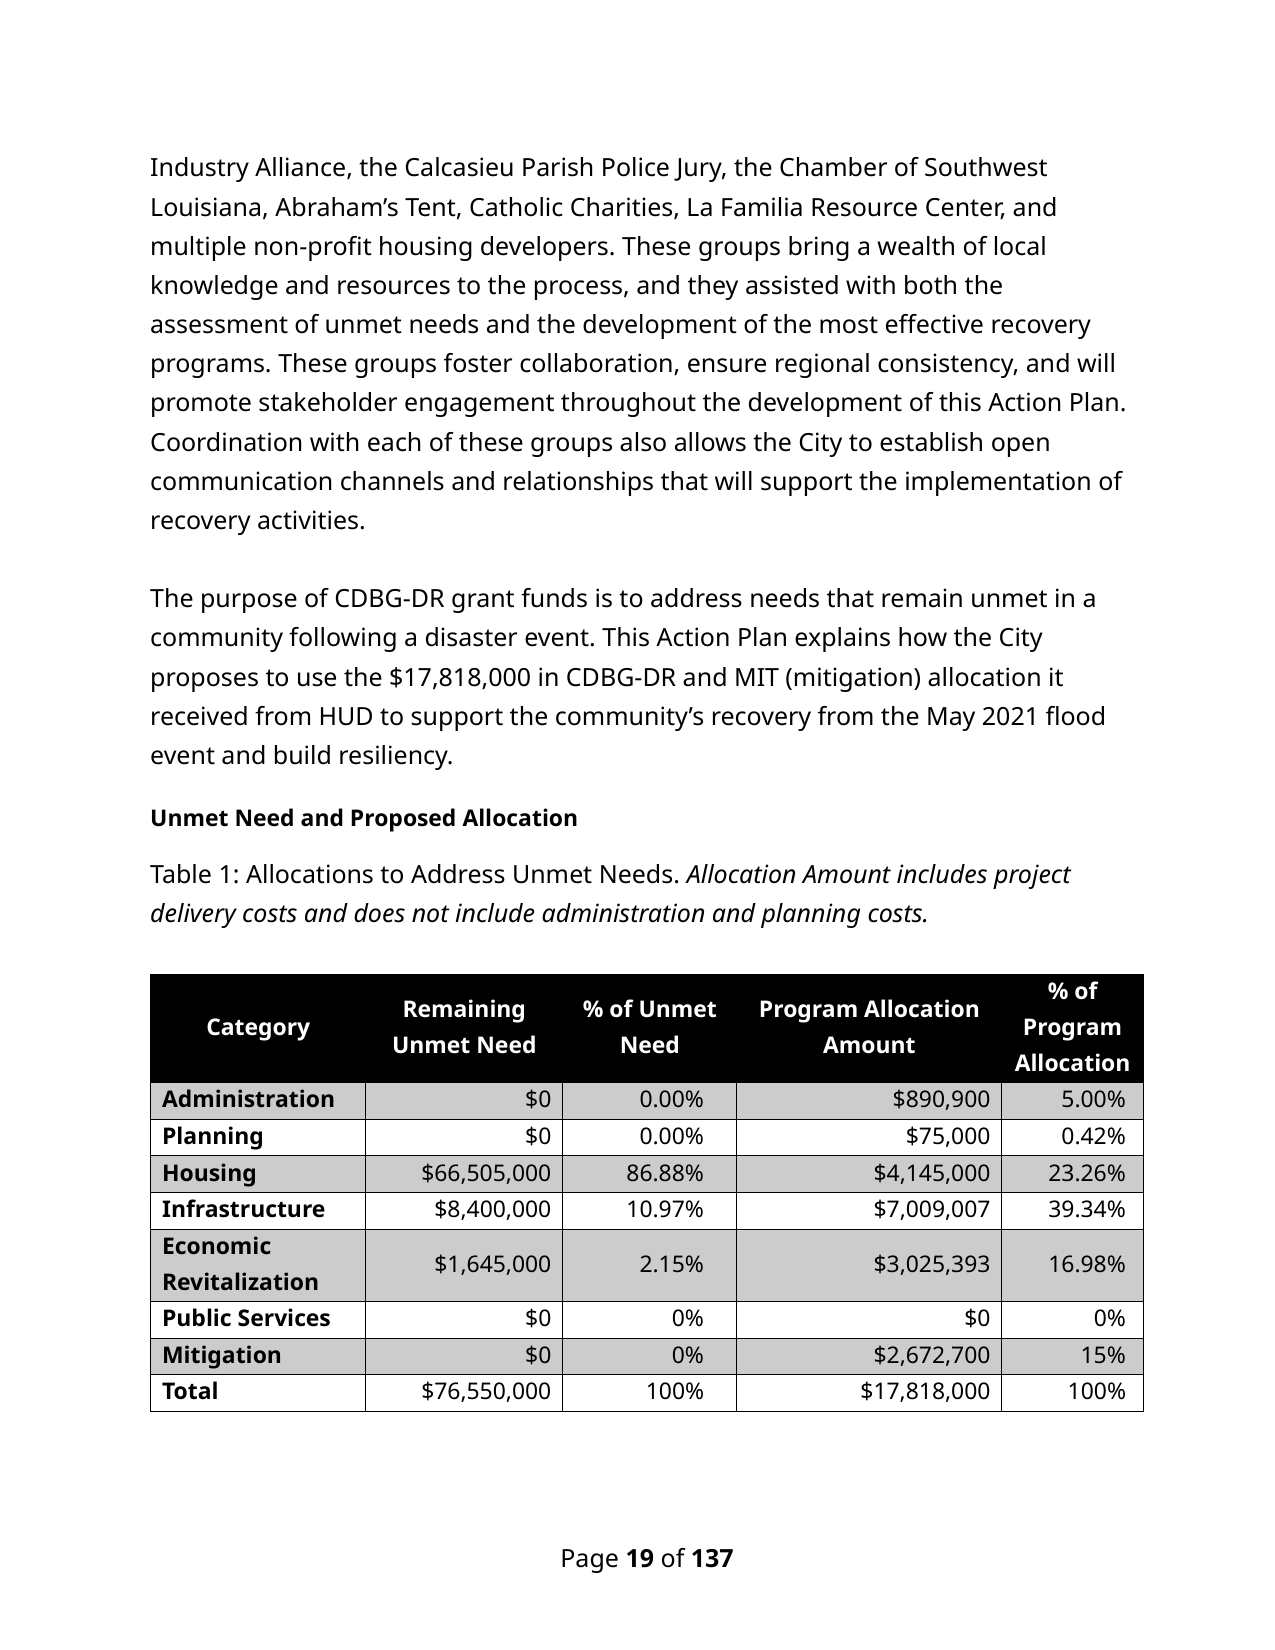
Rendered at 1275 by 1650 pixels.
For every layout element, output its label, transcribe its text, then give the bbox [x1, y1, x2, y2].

table_header % of Unmet Need [563, 975, 736, 1082]
table_cell $17,818,000 [737, 1375, 1001, 1411]
text The purpose of CDBG-DR grant funds is to address needs that remain unmet in a community following a disaster event. This Action Plan explains how the City proposes to use the $17,818,000 in CDBG-DR and MIT (mitigation) allocation it received from HUD to support the community’s recovery from the May 2021 flood event and build resiliency. [150, 581, 1144, 772]
table_header % of Program Allocation [1002, 975, 1143, 1082]
table_cell 86.88% [563, 1156, 736, 1192]
table_cell 0% [563, 1339, 736, 1374]
table_cell $890,900 [737, 1083, 1001, 1119]
table_cell 5.00% [1002, 1083, 1143, 1119]
table_cell $0 [366, 1120, 562, 1155]
table_cell Public Services [151, 1302, 365, 1338]
table_cell Mitigation [151, 1339, 365, 1374]
table_cell 0.00% [563, 1083, 736, 1119]
table_cell 16.98% [1002, 1230, 1143, 1301]
table_cell 2.15% [563, 1230, 736, 1301]
table_cell $7,009,007 [737, 1193, 1001, 1228]
table_cell $2,672,700 [737, 1339, 1001, 1374]
table_cell 15% [1002, 1339, 1143, 1374]
table_cell Total [151, 1375, 365, 1411]
table_cell Planning [151, 1120, 365, 1155]
table_cell 10.97% [563, 1193, 736, 1228]
table_cell 100% [563, 1375, 736, 1411]
table_cell Administration [151, 1083, 365, 1119]
table_header Category [151, 975, 365, 1082]
table_cell $0 [366, 1083, 562, 1119]
table_cell $4,145,000 [737, 1156, 1001, 1192]
table_cell $3,025,393 [737, 1230, 1001, 1301]
table_cell Infrastructure [151, 1193, 365, 1228]
table_cell 0.42% [1002, 1120, 1143, 1155]
table_cell $0 [366, 1302, 562, 1338]
table_header Program Allocation Amount [737, 975, 1001, 1082]
table_cell $0 [737, 1302, 1001, 1338]
table_cell $0 [366, 1339, 562, 1374]
table_cell 23.26% [1002, 1156, 1143, 1192]
table_header Remaining Unmet Need [366, 975, 562, 1082]
table_cell $1,645,000 [366, 1230, 562, 1301]
table_cell 0% [1002, 1302, 1143, 1338]
table_cell $76,550,000 [366, 1375, 562, 1411]
table_cell Housing [151, 1156, 365, 1192]
table_cell 0% [563, 1302, 736, 1338]
table_cell 100% [1002, 1375, 1143, 1411]
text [150, 150, 1144, 537]
table_cell 39.34% [1002, 1193, 1143, 1228]
subtitle Unmet Need and Proposed Allocation [150, 802, 1144, 833]
table_cell $8,400,000 [366, 1193, 562, 1228]
table_cell Economic Revitalization [151, 1230, 365, 1301]
table_cell $75,000 [737, 1120, 1001, 1155]
table_cell 0.00% [563, 1120, 736, 1155]
table_cell $66,505,000 [366, 1156, 562, 1192]
